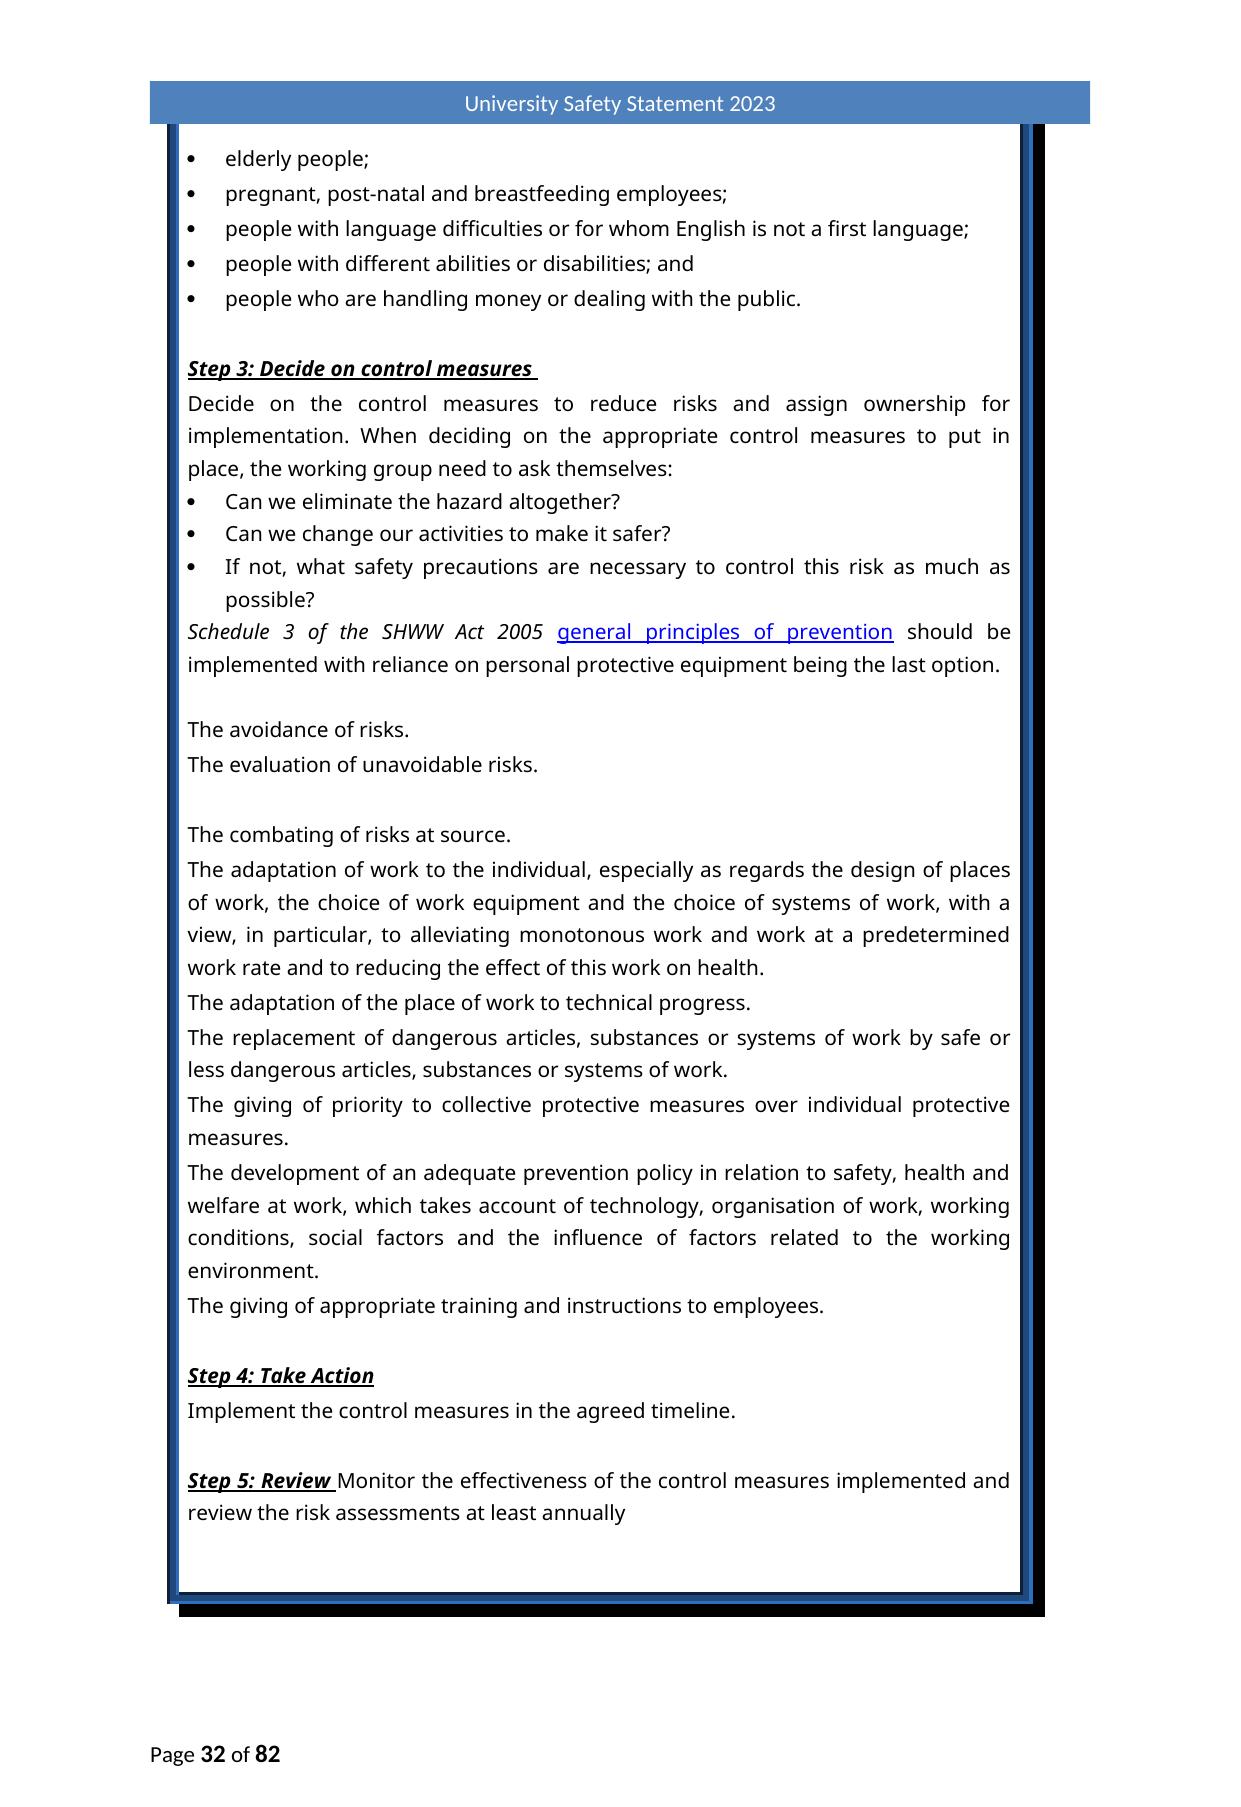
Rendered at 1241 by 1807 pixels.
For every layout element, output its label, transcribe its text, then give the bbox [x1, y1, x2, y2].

text Step 3: Decide on control measures [179, 339, 1020, 374]
text Decide on the control measures to reduce risks and assign ownership for implementation. When deciding on the appropriate control measures to put in place, the working group need to ask themselves: [179, 374, 1020, 472]
text Schedule 3 of the SHWW Act 2005 general principles of prevention should be implemented with reliance on personal protective equipment being the last option. [179, 603, 1020, 678]
text Implement the control measures in the agreed timeline. [179, 1381, 1020, 1424]
list pregnant, post-natal and breastfeeding employees; [179, 164, 1020, 199]
text Step 5: Review Monitor the effectiveness of the control measures implemented and review the risk assessments at least annually [179, 1451, 1020, 1592]
text The avoidance of risks. [179, 701, 1020, 736]
list people who are handling money or dealing with the public. [179, 269, 1020, 312]
list Can we change our activities to make it safer? [179, 505, 1020, 537]
text The development of an adequate prevention policy in relation to safety, health and welfare at work, which takes account of technology, organisation of work, working conditions, social factors and the influence of factors related to the working environment. [179, 1143, 1020, 1276]
text The giving of appropriate training and instructions to employees. [179, 1276, 1020, 1319]
text The giving of priority to collective protective measures over individual protective measures. [179, 1076, 1020, 1143]
text The combating of risks at source. [179, 806, 1020, 841]
list people with language difficulties or for whom English is not a first language; [179, 199, 1020, 234]
text Step 4: Take Action [179, 1346, 1020, 1381]
list people with different abilities or disabilities; and [179, 234, 1020, 269]
text The evaluation of unavoidable risks. [179, 736, 1020, 778]
list Can we eliminate the hazard altogether? [179, 472, 1020, 505]
list If not, what safety precautions are necessary to control this risk as much as possible? [179, 537, 1020, 603]
list elderly people; [179, 124, 1020, 164]
text The replacement of dangerous articles, substances or systems of work by safe or less dangerous articles, substances or systems of work. [179, 1008, 1020, 1076]
text The adaptation of the place of work to technical progress. [179, 973, 1020, 1008]
text The adaptation of work to the individual, especially as regards the design of places of work, the choice of work equipment and the choice of systems of work, with a view, in particular, to alleviating monotonous work and work at a predetermined work rate and to reducing the effect of this work on health. [179, 841, 1020, 973]
